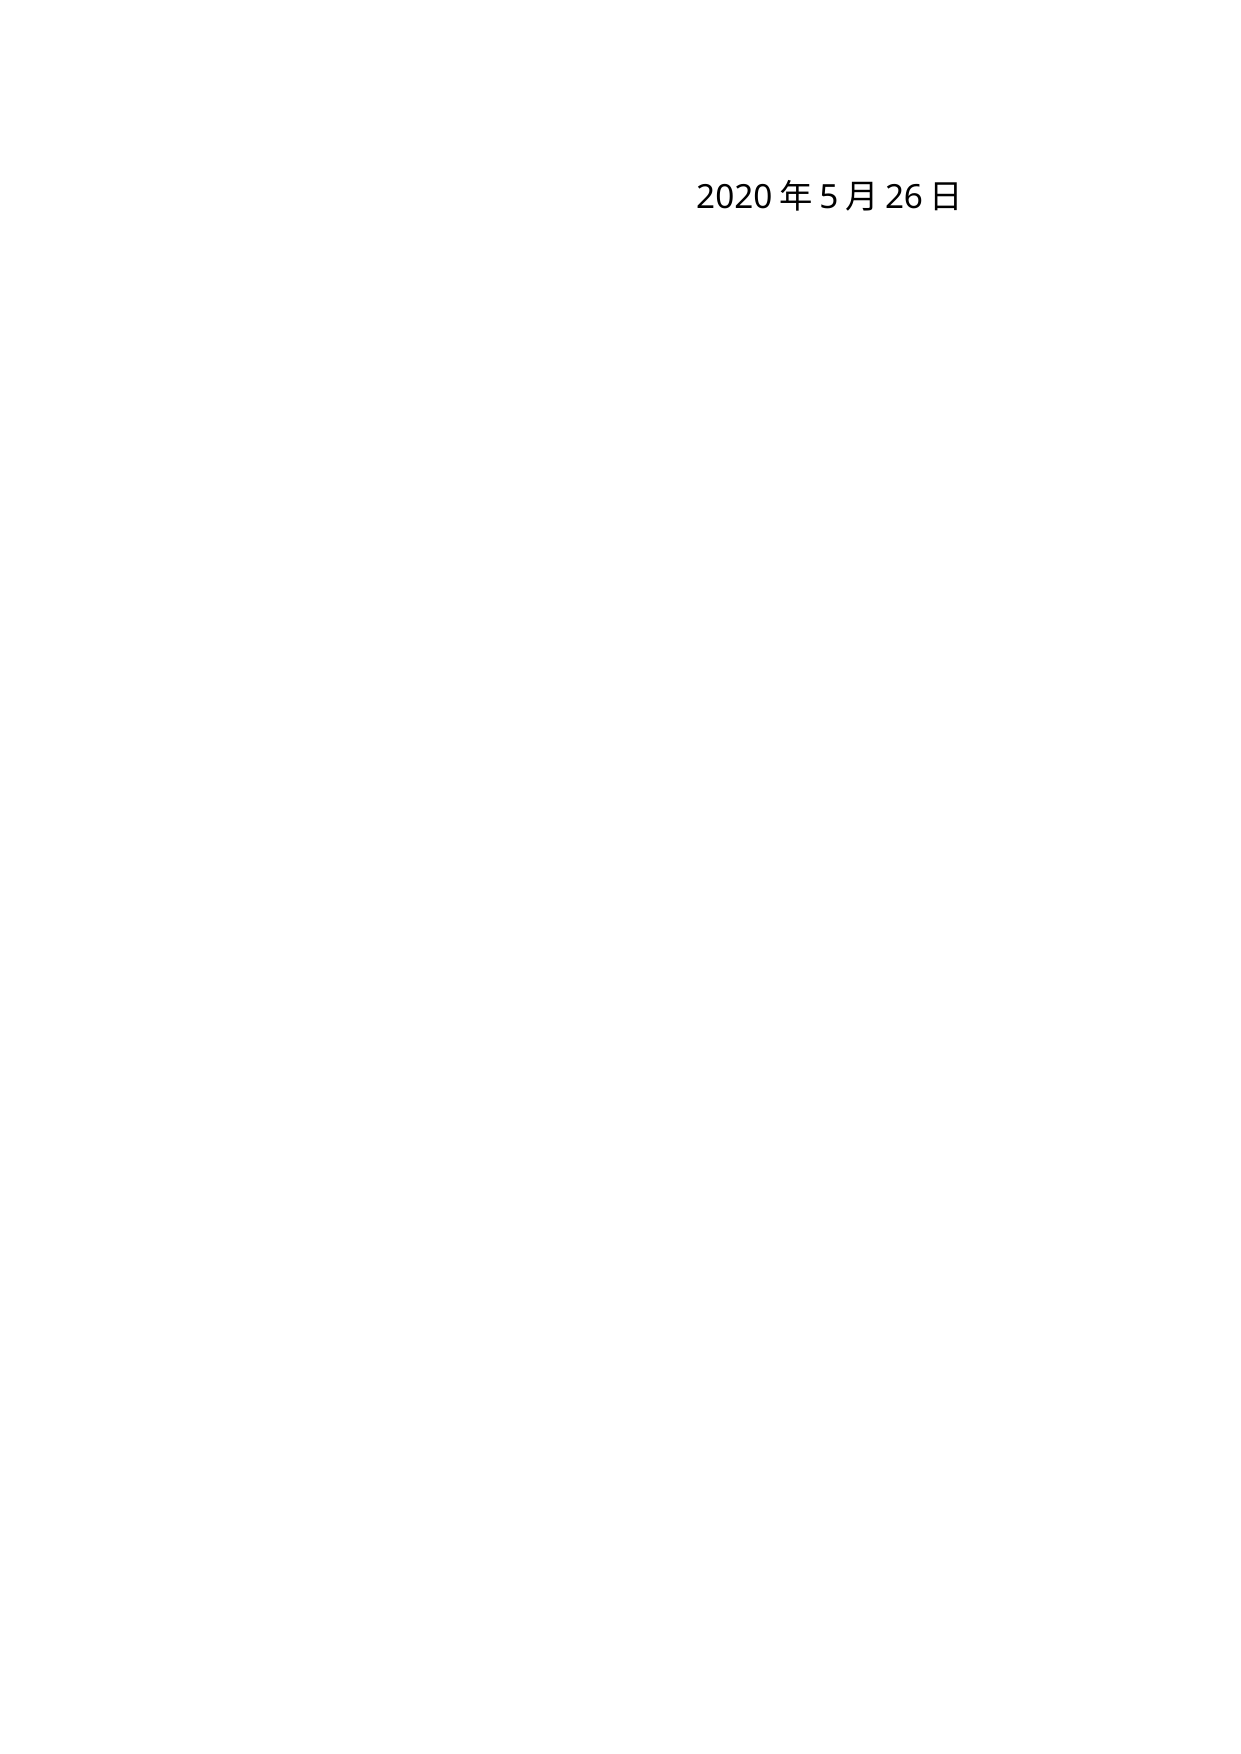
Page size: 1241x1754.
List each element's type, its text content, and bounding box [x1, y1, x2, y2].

text 2020年5月26日 [187, 162, 1053, 227]
